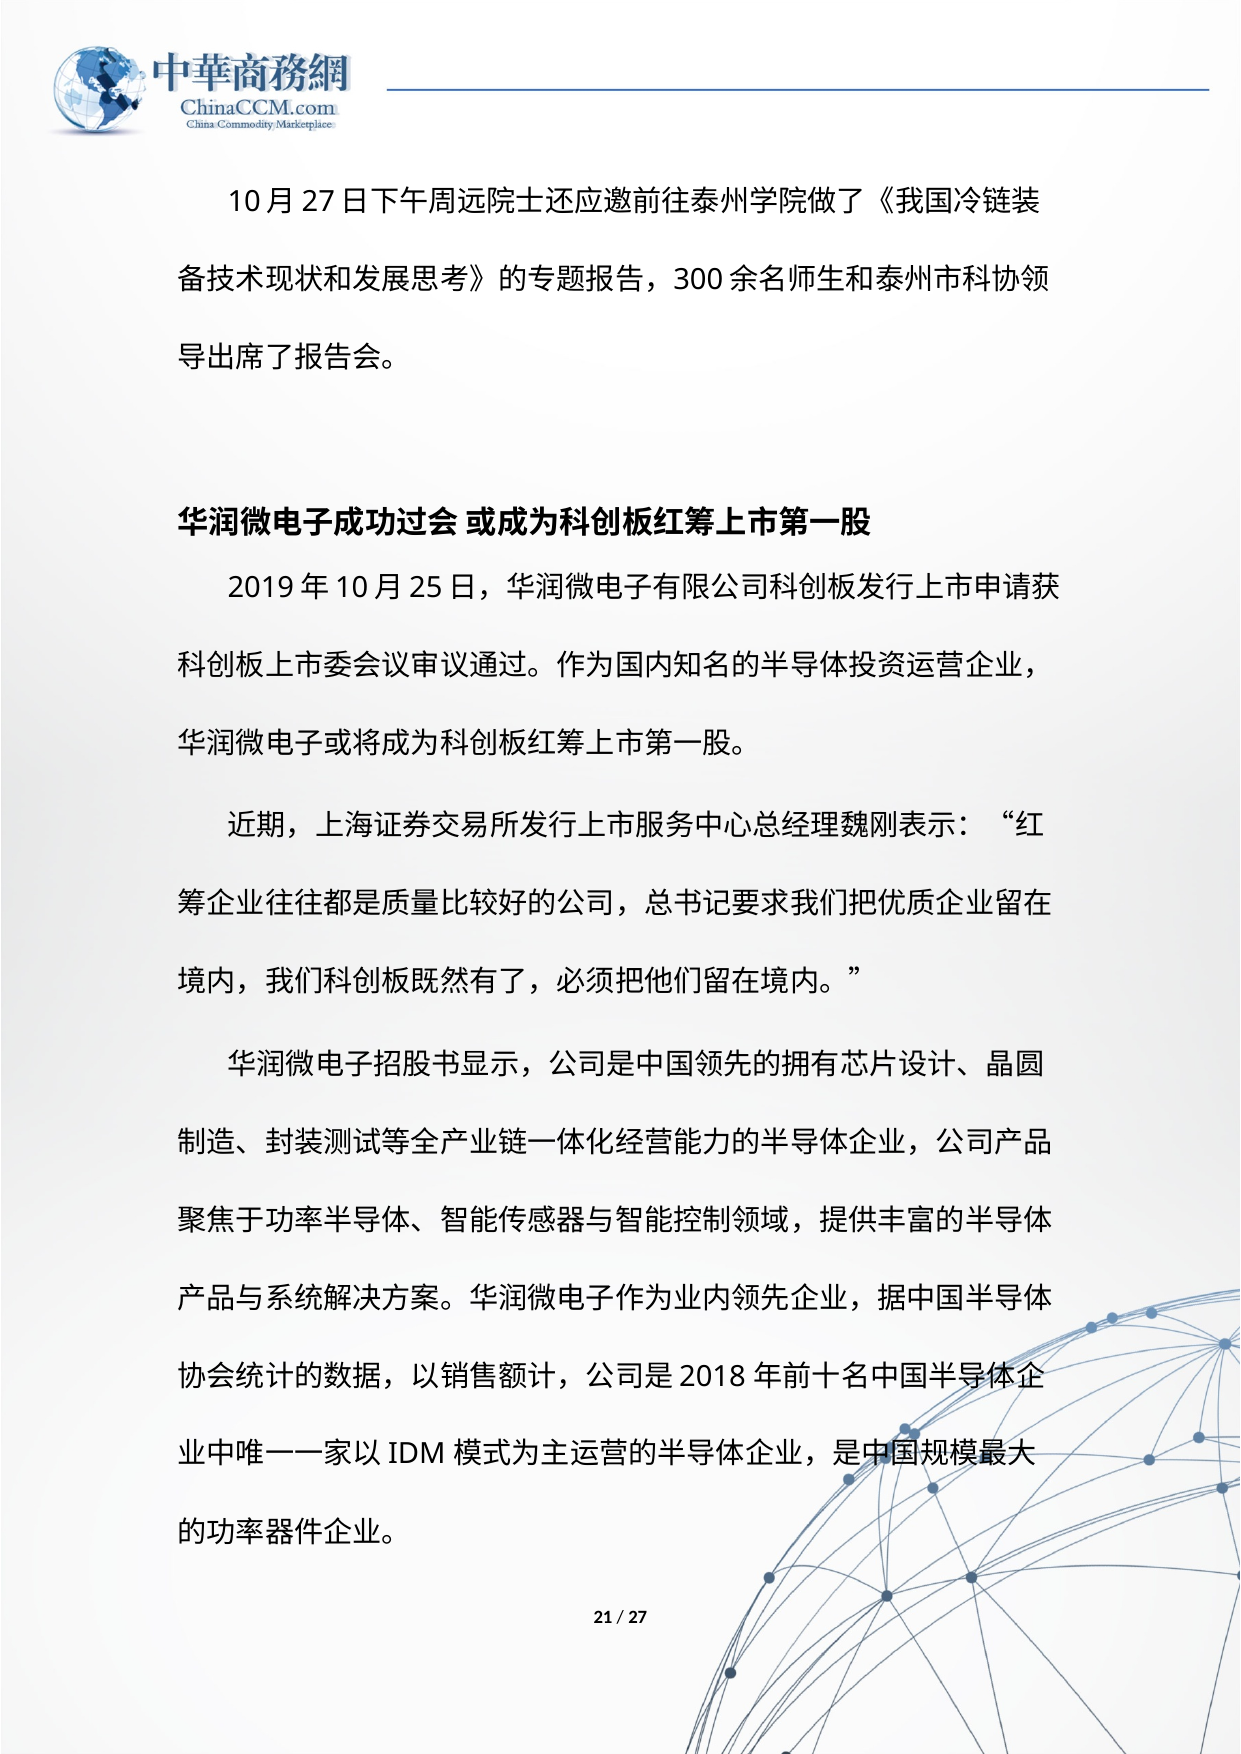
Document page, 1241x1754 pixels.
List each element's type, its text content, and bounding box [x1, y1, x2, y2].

text 华润微电子招股书显示，公司是中国领先的拥有芯片设计、晶圆制造、封装测试等全产业链一体化经营能力的半导体企业，公司产品聚焦于功率半导体、智能传感器与智能控制领域，提供丰富的半导体产品与系统解决方案。华润微电子作为业内领先企业，据中国半导体协会统计的数据，以销售额计，公司是2018 年前十名中国半导体企业中唯一一家以 IDM 模式为主运营的半导体企业，是中国规模最大的功率器件企业。 [177, 1029, 1063, 1562]
picture [1, 0, 1240, 1754]
text 10月27日下午周远院士还应邀前往泰州学院做了《我国冷链装备技术现状和发展思考》的专题报告，300余名师生和泰州市科协领导出席了报告会。 [177, 166, 1063, 387]
text 近期，上海证券交易所发行上市服务中心总经理魏刚表示：“红筹企业往往都是质量比较好的公司，总书记要求我们把优质企业留在境内，我们科创板既然有了，必须把他们留在境内。” [177, 791, 1063, 1011]
text 2019年10月25日，华润微电子有限公司科创板发行上市申请获科创板上市委会议审议通过。作为国内知名的半导体投资运营企业，华润微电子或将成为科创板红筹上市第一股。 [177, 552, 1063, 773]
text 华润微电子成功过会 或成为科创板红筹上市第一股 [177, 487, 1063, 552]
